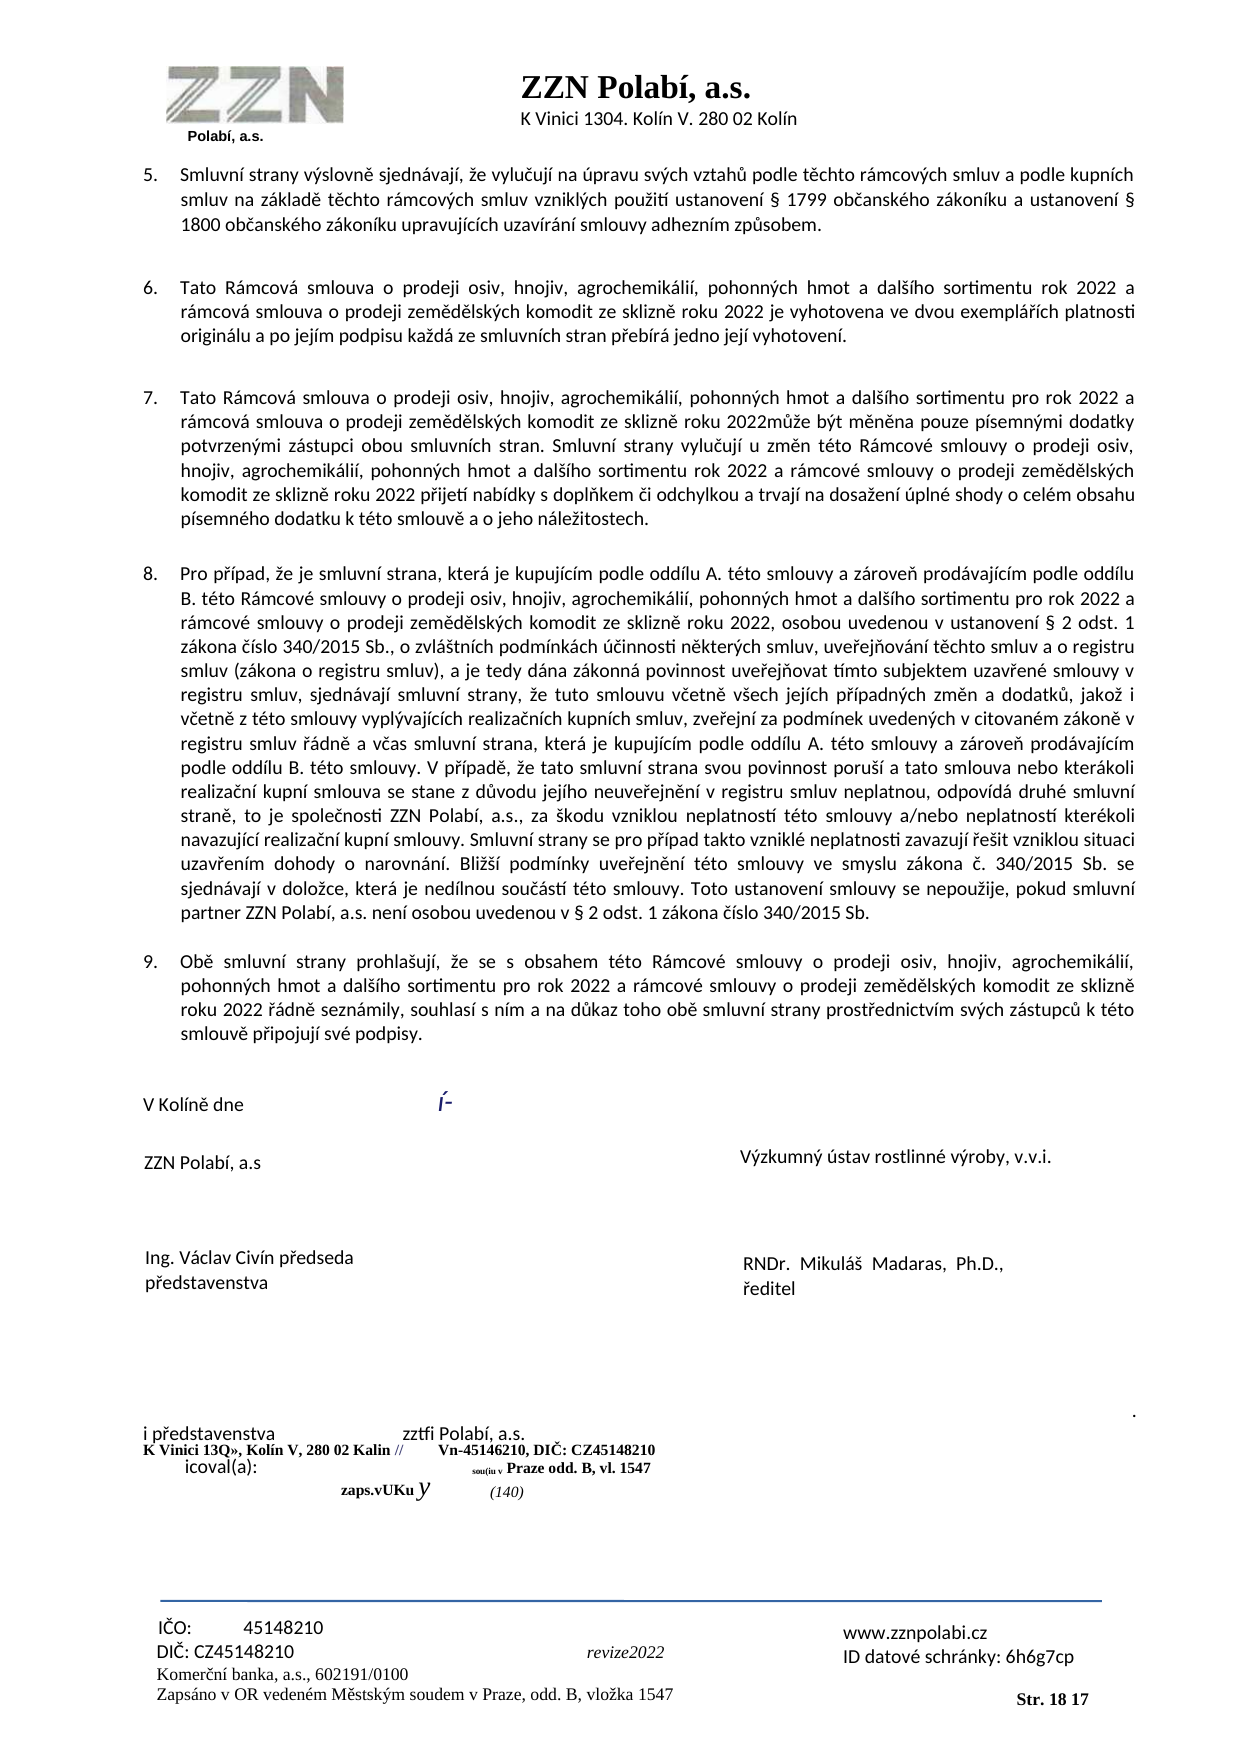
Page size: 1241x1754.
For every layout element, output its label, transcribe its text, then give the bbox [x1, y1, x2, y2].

text icoval(a): sou(iu v Praze odd. B, vl. 1547 [180, 1458, 1137, 1477]
text V Kolíně dne í- [143, 1083, 1137, 1119]
list Tato Rámcová smlouva o prodeji osiv, hnojiv, agrochemikálií, pohonných hmot a dalšího sortimentu pro rok 2022 a rámcová smlouva o prodeji zemědělských komodit ze sklizně roku 2022může být měněna pouze písemnými dodatky potvrzenými zástupci obou smluvních stran. Smluvní strany vylučují u změn této Rámcové smlouvy o prodeji osiv, hnojiv, agrochemikálií, pohonných hmot a dalšího sortimentu rok 2022 a rámcové smlouvy o prodeji zemědělských komodit ze sklizně roku 2022 přijetí nabídky s doplňkem či odchylkou a trvají na dosažení úplné shody o celém obsahu písemného dodatku k této smlouvě a o jeho náležitostech. [143, 385, 1137, 530]
list Pro případ, že je smluvní strana, která je kupujícím podle oddílu A. této smlouvy a zároveň prodávajícím podle oddílu B. této Rámcové smlouvy o prodeji osiv, hnojiv, agrochemikálií, pohonných hmot a dalšího sortimentu pro rok 2022 a rámcové smlouvy o prodeji zemědělských komodit ze sklizně roku 2022, osobou uvedenou v ustanovení § 2 odst. 1 zákona číslo 340/2015 Sb., o zvláštních podmínkách účinnosti některých smluv, uveřejňování těchto smluv a o registru smluv (zákona o registru smluv), a je tedy dána zákonná povinnost uveřejňovat tímto subjektem uzavřené smlouvy v registru smluv, sjednávají smluvní strany, že tuto smlouvu včetně všech jejích případných změn a dodatků, jakož i včetně z této smlouvy vyplývajících realizačních kupních smluv, zveřejní za podmínek uvedených v citovaném zákoně v registru smluv řádně a včas smluvní strana, která je kupujícím podle oddílu A. této smlouvy a zároveň prodávajícím podle oddílu B. této smlouvy. V případě, že tato smluvní strana svou povinnost poruší a tato smlouva nebo kterákoli realizační kupní smlouva se stane z důvodu jejího neuveřejnění v registru smluv neplatnou, odpovídá druhé smluvní straně, to je společnosti ZZN Polabí, a.s., za škodu vzniklou neplatností této smlouvy a/nebo neplatností kterékoli navazující realizační kupní smlouvy. Smluvní strany se pro případ takto vzniklé neplatnosti zavazují řešit vzniklou situaci uzavřením dohody o narovnání. Bližší podmínky uveřejnění této smlouvy ve smyslu zákona č. 340/2015 Sb. se sjednávají v doložce, která je nedílnou součástí této smlouvy. Toto ustanovení smlouvy se nepoužije, pokud smluvní partner ZZN Polabí, a.s. není osobou uvedenou v § 2 odst. 1 zákona číslo 340/2015 Sb. [143, 561, 1137, 924]
picture [166, 66, 344, 124]
text K Vinici 13Q», Kolín V, 280 02 Kalin // Vn-45146210, DIČ: CZ45148210 [227, 1445, 1137, 1458]
list Tato Rámcová smlouva o prodeji osiv, hnojiv, agrochemikálií, pohonných hmot a dalšího sortimentu rok 2022 a rámcová smlouva o prodeji zemědělských komodit ze sklizně roku 2022 je vyhotovena ve dvou exemplářích platnosti originálu a po jejím podpisu každá ze smluvních stran přebírá jedno její vyhotovení. [143, 275, 1137, 348]
text i představenstva zztfi Polabí, a.s. [143, 1422, 1137, 1445]
text zaps.vUKu y (140) [341, 1477, 1137, 1500]
list Obě smluvní strany prohlašují, že se s obsahem této Rámcové smlouvy o prodeji osiv, hnojiv, agrochemikálií, pohonných hmot a dalšího sortimentu pro rok 2022 a rámcové smlouvy o prodeji zemědělských komodit ze sklizně roku 2022 řádně seznámily, souhlasí s ním a na důkaz toho obě smluvní strany prostřednictvím svých zástupců k této smlouvě připojují své podpisy. [143, 949, 1137, 1046]
list Smluvní strany výslovně sjednávají, že vylučují na úpravu svých vztahů podle těchto rámcových smluv a podle kupních smluv na základě těchto rámcových smluv vzniklých použití ustanovení § 1799 občanského zákoníku a ustanovení § 1800 občanského zákoníku upravujících uzavírání smlouvy adhezním způsobem. [143, 162, 1137, 237]
text . [143, 1129, 1137, 1422]
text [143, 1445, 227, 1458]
